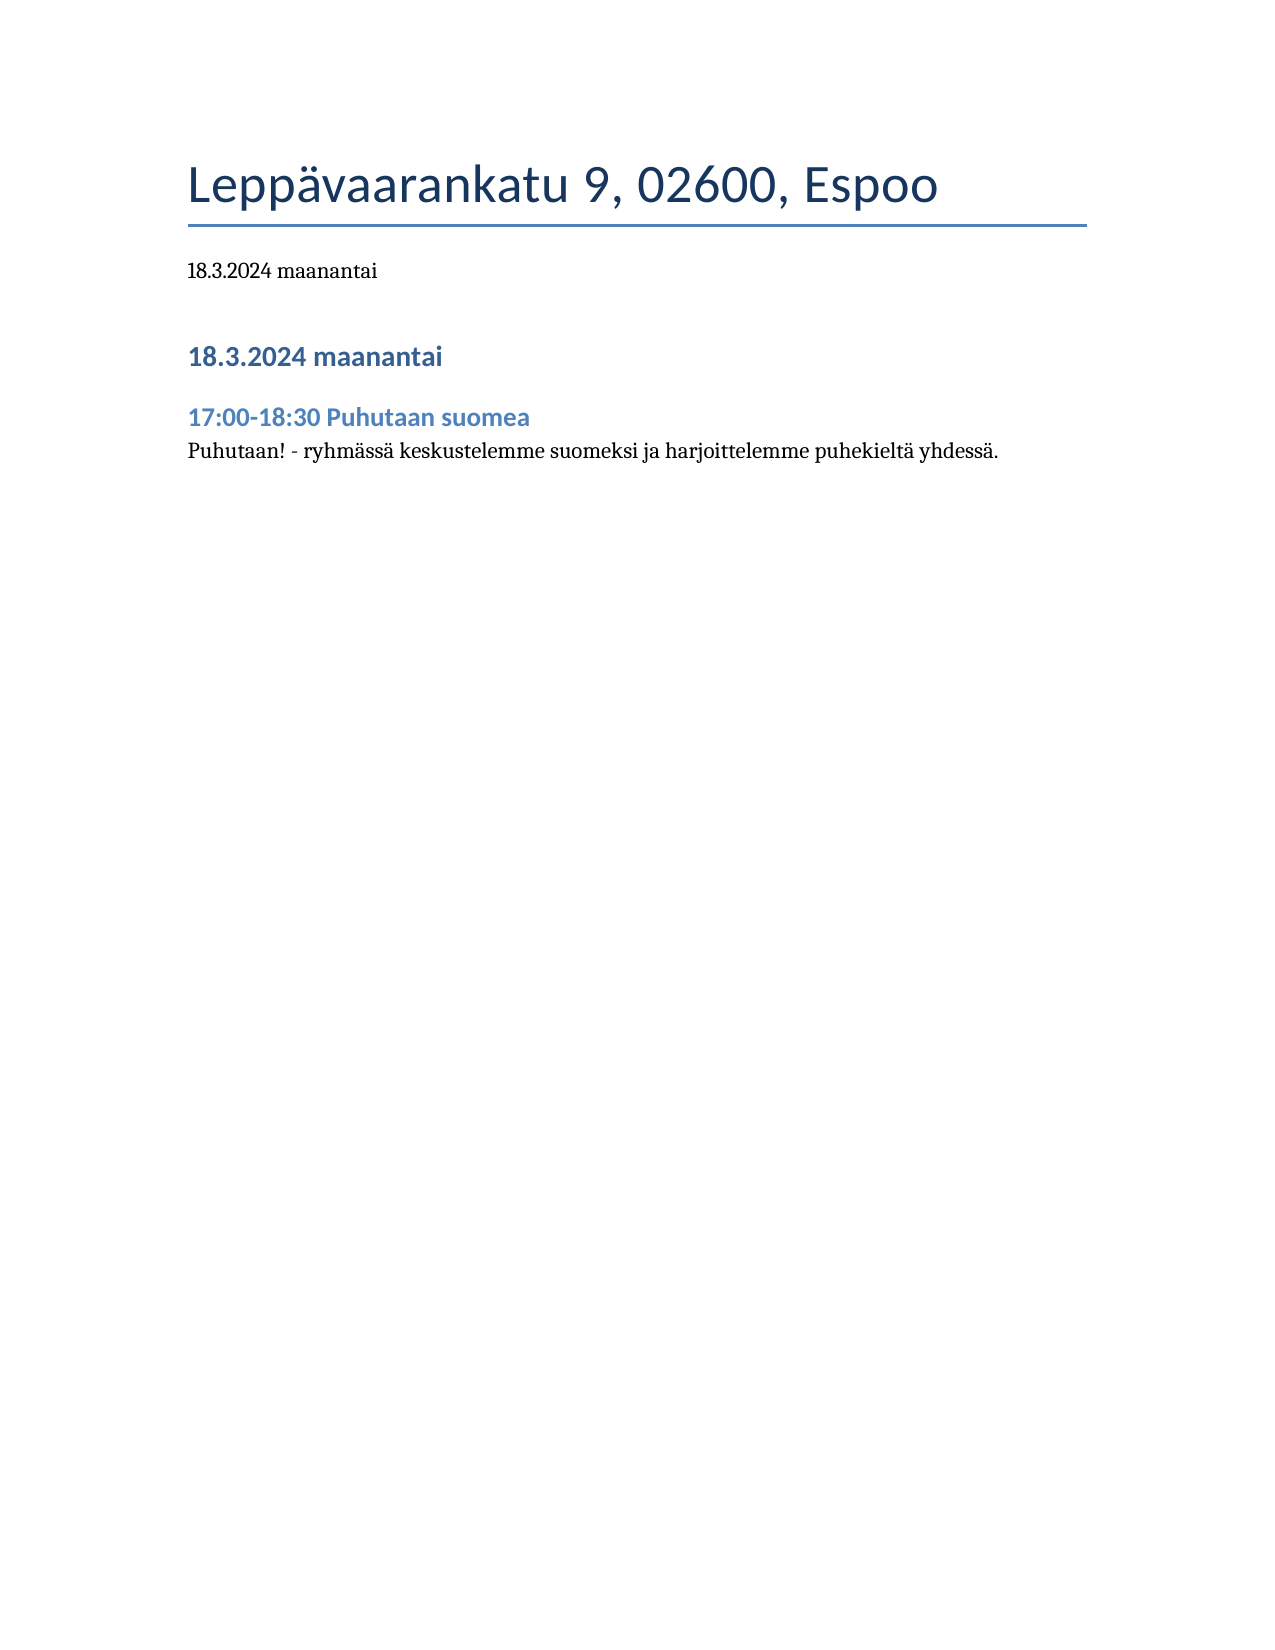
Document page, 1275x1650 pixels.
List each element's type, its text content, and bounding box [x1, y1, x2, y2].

subtitle 17:00-18:30 Puhutaan suomea [187, 400, 1087, 433]
text 18.3.2024 maanantai [187, 258, 1087, 284]
subtitle 18.3.2024 maanantai [187, 338, 1087, 374]
text Puhutaan! - ryhmässä keskustelemme suomeksi ja harjoittelemme puhekieltä yhdessä. [187, 438, 1087, 464]
title Leppävaarankatu 9, 02600, Espoo [187, 150, 1087, 227]
